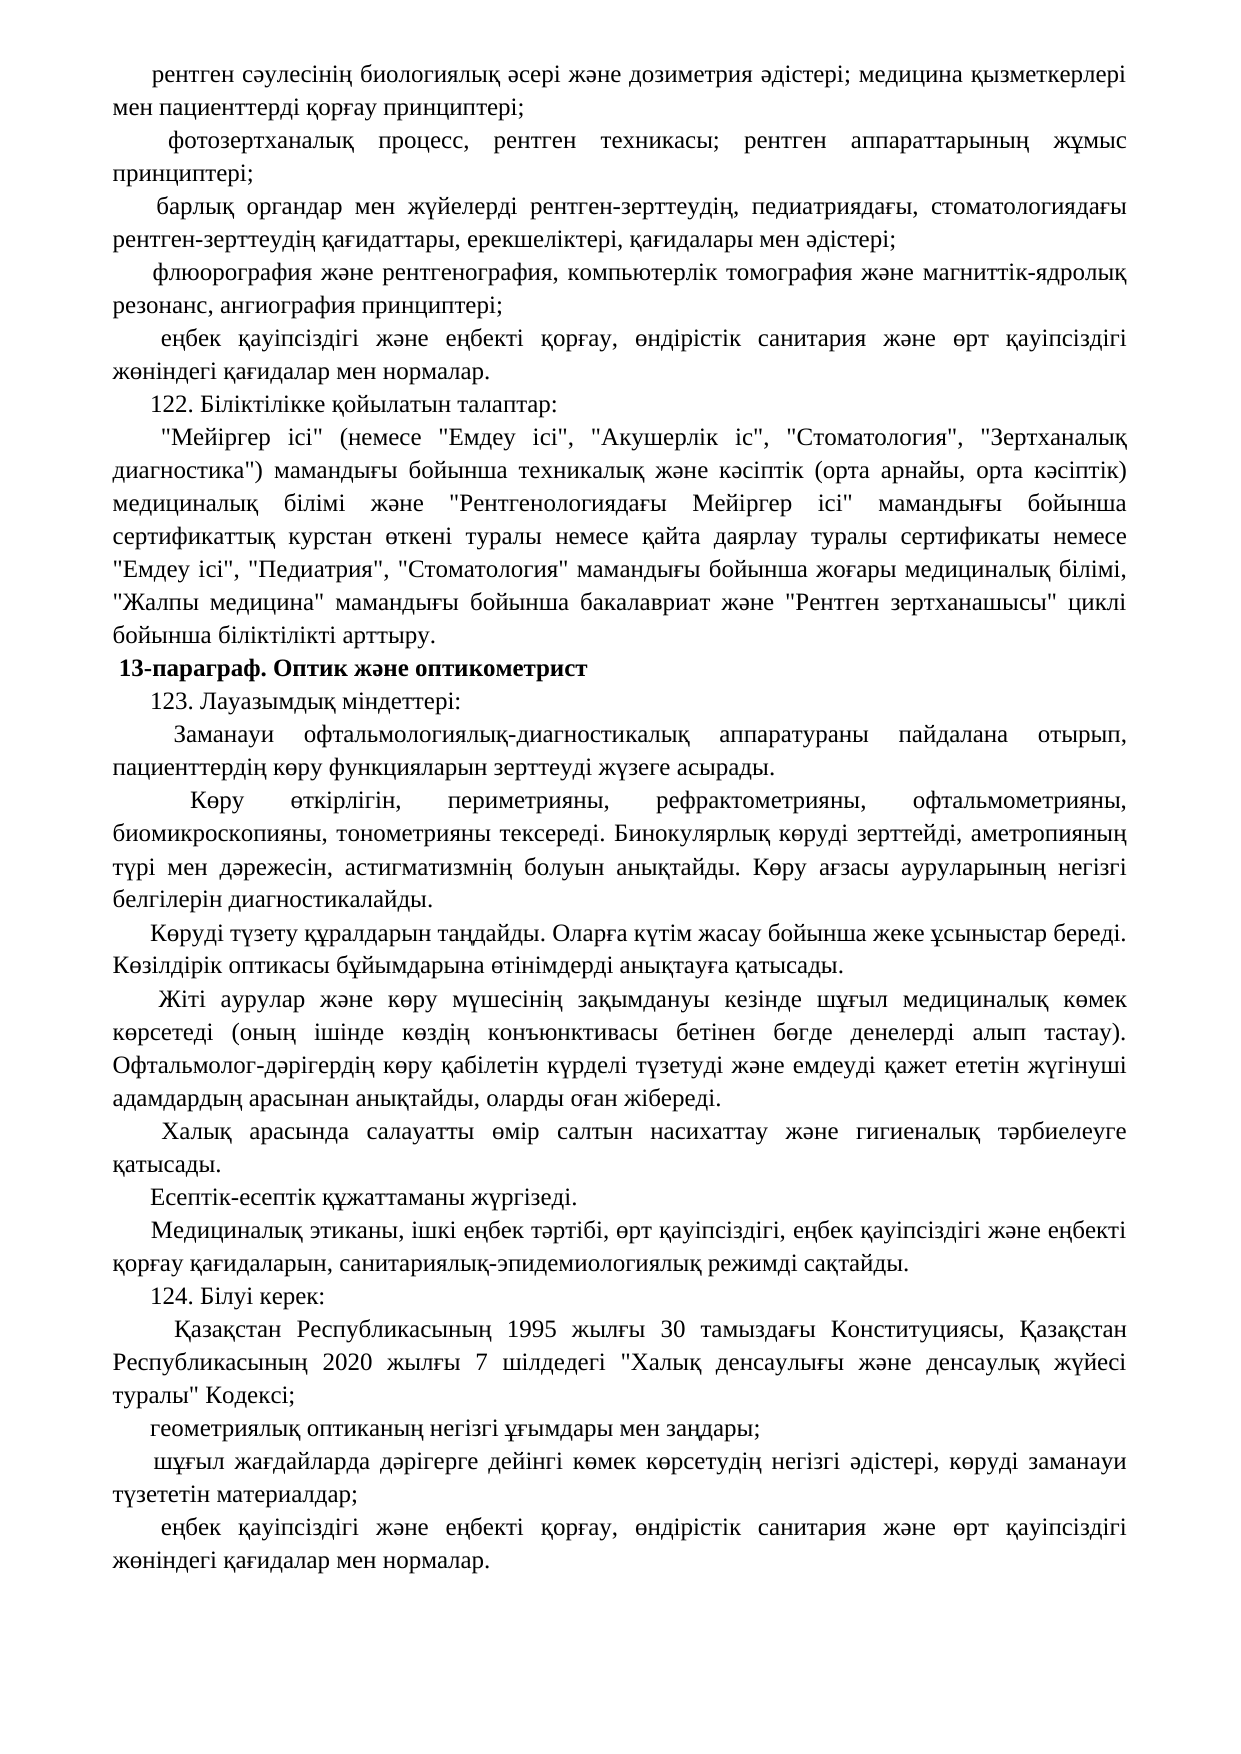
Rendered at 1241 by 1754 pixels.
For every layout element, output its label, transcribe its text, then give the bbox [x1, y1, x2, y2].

text Халық арасында салауатты өмір салтын насихаттау және гигиеналық тәрбиелеуге қатысады. [112, 1116, 1128, 1177]
text рентген сәулесінің биологиялық әсері және дозиметрия әдістері; медицина қызметкерлері мен пациенттерді қорғау принциптері; [112, 59, 1128, 121]
text Медициналық этиканы, ішкі еңбек тәртібі, өрт қауіпсіздігі, еңбек қауіпсіздігі және еңбекті қорғау қағидаларын, санитариялық-эпидемиологиялық режимді сақтайды. [112, 1215, 1128, 1277]
text 13-параграф. Оптик және оптикометрист [112, 653, 1128, 682]
text Жіті аурулар және көру мүшесінің зақымдануы кезінде шұғыл медициналық көмек көрсетеді (оның ішінде көздің конъюнктивасы бетінен бөгде денелерді алып тастау). Офтальмолог-дәрігердің көру қабілетін күрделі түзетуді және емдеуді қажет ететін жүгінуші адамдардың арасынан анықтайды, оларды оған жібереді. [112, 984, 1128, 1111]
text Заманауи офтальмологиялық-диагностикалық аппаратураны пайдалана отырып, пациенттердің көру функцияларын зерттеуді жүзеге асырады. [112, 719, 1128, 781]
text 123. Лауазымдық міндеттері: [112, 686, 1128, 715]
text 122. Біліктілікке қойылатын талаптар: [112, 389, 1128, 418]
text Көруді түзету құралдарын таңдайды. Оларға күтім жасау бойынша жеке ұсыныстар береді. Көзілдірік оптикасы бұйымдарына өтінімдерді анықтауға қатысады. [112, 918, 1128, 979]
text еңбек қауіпсіздігі және еңбекті қорғау, өндірістік санитария және өрт қауіпсіздігі жөніндегі қағидалар мен нормалар. [112, 323, 1128, 385]
text Көру өткірлігін, периметрияны, рефрактометрияны, офтальмометрияны, биомикроскопияны, тонометрияны тексереді. Бинокулярлық көруді зерттейді, аметропияның түрі мен дәрежесін, астигматизмнің болуын анықтайды. Көру ағзасы ауруларының негізгі белгілерін диагностикалайды. [112, 786, 1128, 913]
text геометриялық оптиканың негізгі ұғымдары мен заңдары; [112, 1413, 1128, 1442]
text еңбек қауіпсіздігі және еңбекті қорғау, өндірістік санитария және өрт қауіпсіздігі жөніндегі қағидалар мен нормалар. [112, 1512, 1128, 1574]
text Есептік-есептік құжаттаманы жүргізеді. [112, 1182, 1128, 1211]
text 124. Білуі керек: [112, 1281, 1128, 1309]
text "Мейіргер ісі" (немесе "Емдеу ісі", "Акушерлік іс", "Стоматология", "Зертханалық диагностика") мамандығы бойынша техникалық және кәсіптік (орта арнайы, орта кәсіптік) медициналық білімі және "Рентгенологиядағы Мейіргер ісі" мамандығы бойынша сертификаттық курстан өткені туралы немесе қайта даярлау туралы сертификаты немесе "Емдеу ісі", "Педиатрия", "Стоматология" мамандығы бойынша жоғары медициналық білімі, "Жалпы медицина" мамандығы бойынша бакалавриат және "Рентген зертханашысы" циклі бойынша біліктілікті арттыру. [112, 422, 1128, 649]
text барлық органдар мен жүйелерді рентген-зерттеудің, педиатриядағы, стоматологиядағы рентген-зерттеудің қағидаттары, ерекшеліктері, қағидалары мен әдістері; [112, 191, 1128, 253]
text флюорография және рентгенография, компьютерлік томография және магниттік-ядролық резонанс, ангиография принциптері; [112, 257, 1128, 319]
text шұғыл жағдайларда дәрігерге дейінгі көмек көрсетудің негізгі әдістері, көруді заманауи түзететін материалдар; [112, 1446, 1128, 1508]
text Қазақстан Республикасының 1995 жылғы 30 тамыздағы Конституциясы, Қазақстан Республикасының 2020 жылғы 7 шілдедегі "Халық денсаулығы және денсаулық жүйесі туралы" Кодексі; [112, 1314, 1128, 1409]
text фотозертханалық процесс, рентген техникасы; рентген аппараттарының жұмыс принциптері; [112, 125, 1128, 187]
